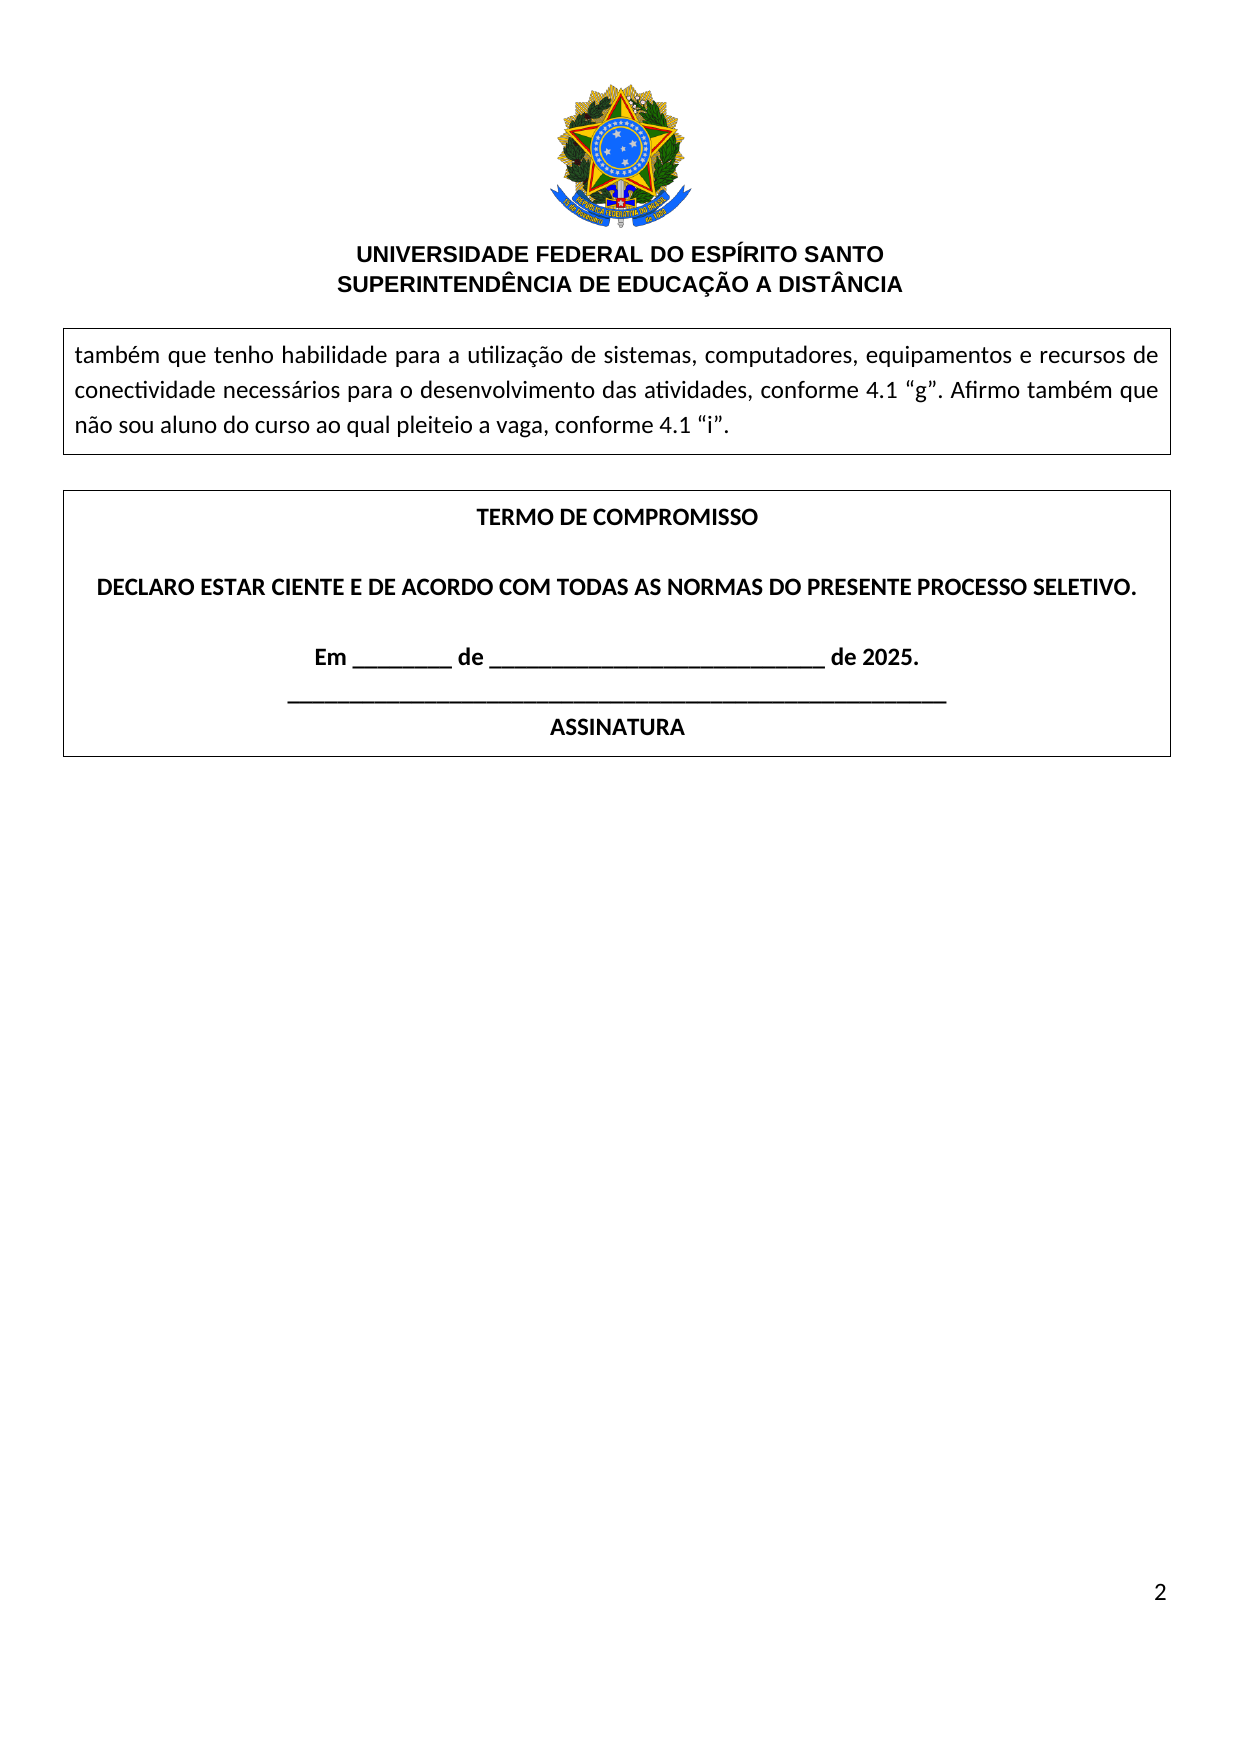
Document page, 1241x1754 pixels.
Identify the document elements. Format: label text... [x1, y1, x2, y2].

picture [477, 75, 764, 237]
table_header TERMO DE COMPROMISSO DECLARO ESTAR CIENTE E DE ACORDO COM TODAS AS NORMAS DO PRESENTE PROCESSO SELETIVO. Em ________ de ___________________________ de 2025. _____________________________________________________ ASSINATURA [64, 491, 1170, 756]
